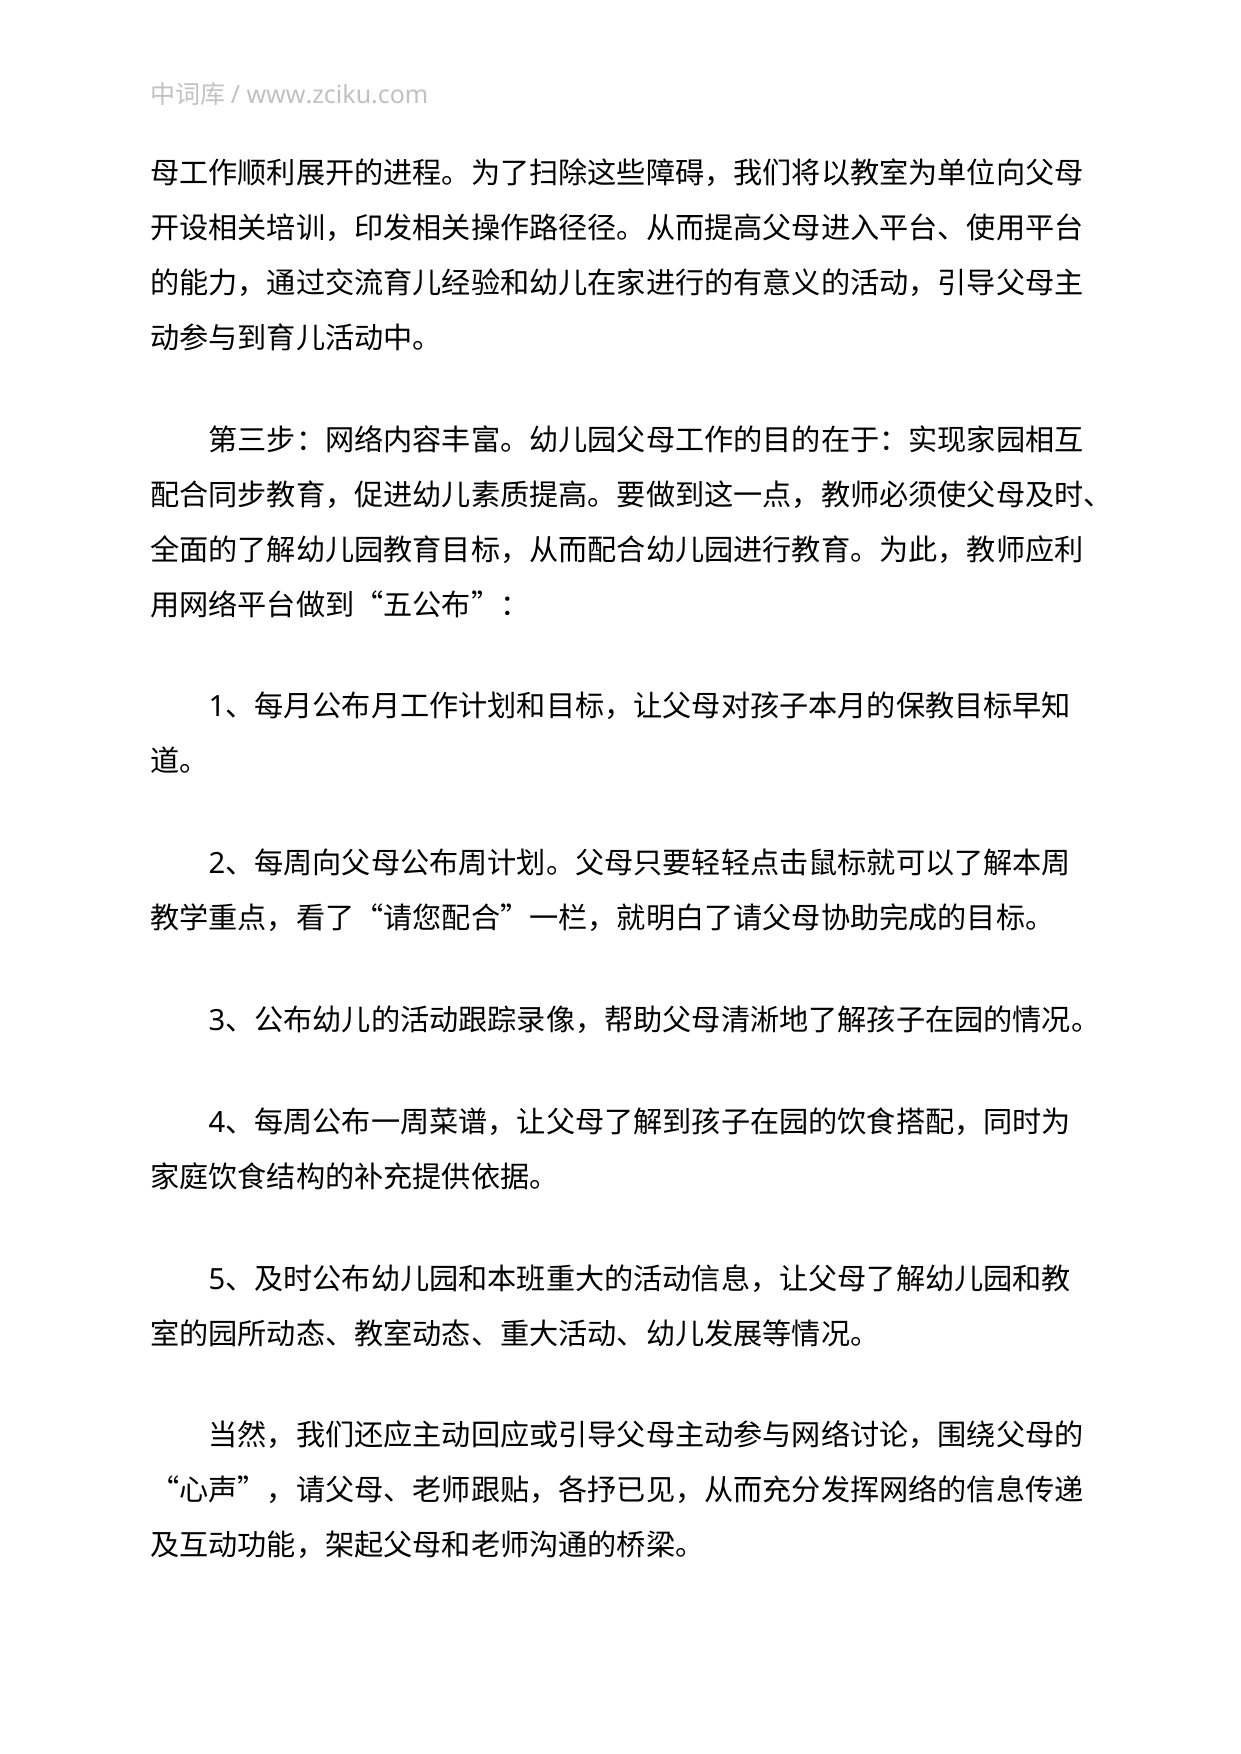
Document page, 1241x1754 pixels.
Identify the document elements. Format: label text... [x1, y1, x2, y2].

text 1、每月公布月工作计划和目标，让父母对孩子本月的保教目标早知道。 [150, 683, 1090, 780]
text 2、每周向父母公布周计划。父母只要轻轻点击鼠标就可以了解本周教学重点，看了“请您配合”一栏，就明白了请父母协助完成的目标。 [150, 840, 1090, 937]
text 3、公布幼儿的活动跟踪录像，帮助父母清淅地了解孩子在园的情况。 [150, 996, 1090, 1039]
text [150, 150, 1090, 357]
text 5、及时公布幼儿园和本班重大的活动信息，让父母了解幼儿园和教室的园所动态、教室动态、重大活动、幼儿发展等情况。 [150, 1255, 1090, 1352]
text 当然，我们还应主动回应或引导父母主动参与网络讨论，围绕父母的“心声”，请父母、老师跟贴，各抒已见，从而充分发挥网络的信息传递及互动功能，架起父母和老师沟通的桥梁。 [150, 1412, 1090, 1564]
text 4、每周公布一周菜谱，让父母了解到孩子在园的饮食搭配，同时为家庭饮食结构的补充提供依据。 [150, 1098, 1090, 1196]
text 第三步：网络内容丰富。幼儿园父母工作的目的在于：实现家园相互配合同步教育，促进幼儿素质提高。要做到这一点，教师必须使父母及时、全面的了解幼儿园教育目标，从而配合幼儿园进行教育。为此，教师应利用网络平台做到“五公布”： [150, 416, 1090, 623]
